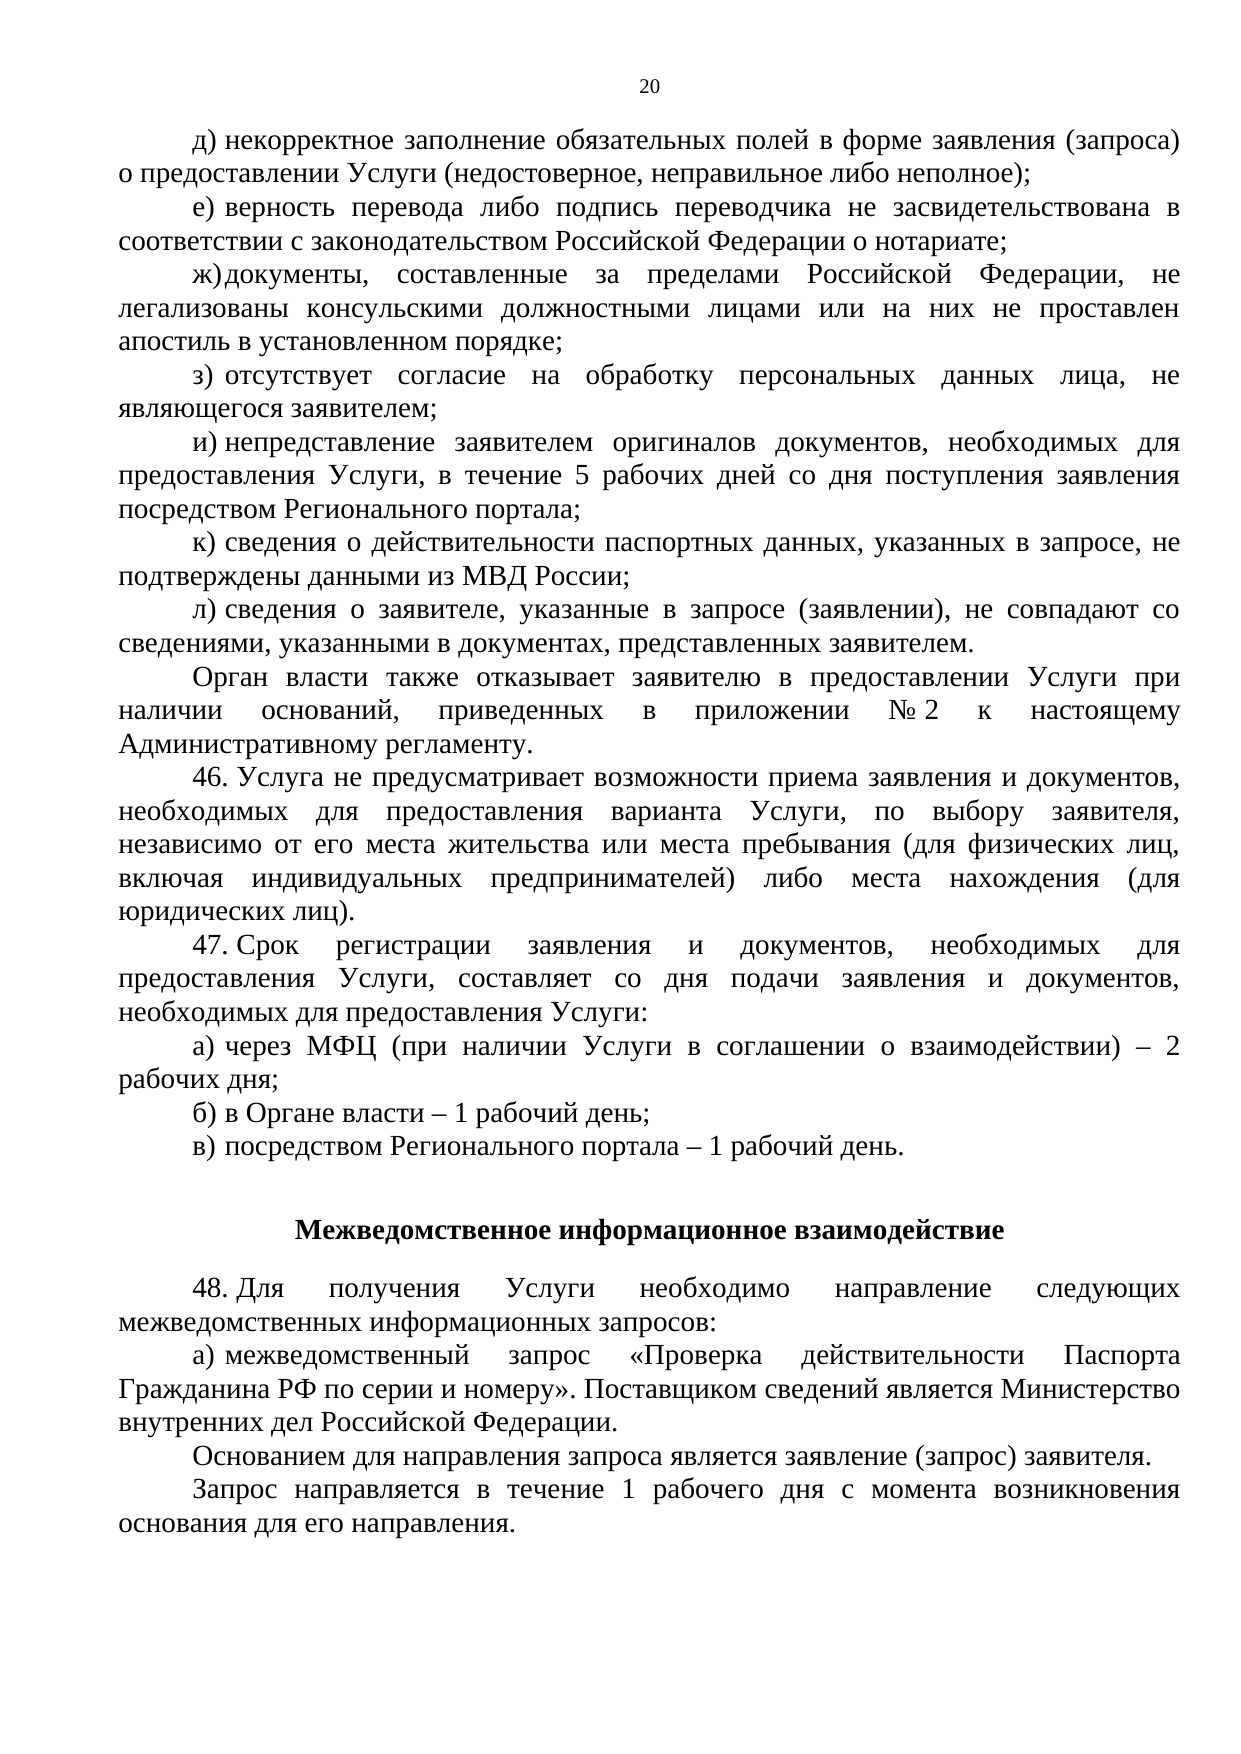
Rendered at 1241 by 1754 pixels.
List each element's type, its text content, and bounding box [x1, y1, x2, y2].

list сведения о заявителе, указанные в запросе (заявлении), не совпадают со сведениями, указанными в документах, представленных заявителем. [118, 592, 1181, 659]
list через МФЦ (при наличии Услуги в соглашении о взаимодействии) – 2 рабочих дня; [118, 1028, 1181, 1095]
list Услуга не предусматривает возможности приема заявления и документов, необходимых для предоставления варианта Услуги, по выбору заявителя, независимо от его места жительства или места пребывания (для физических лиц, включая индивидуальных предпринимателей) либо места нахождения (для юридических лиц). [118, 759, 1181, 927]
list межведомственный запрос «Проверка действительности Паспорта Гражданина РФ по серии и номеру». Поставщиком сведений является Министерство внутренних дел Российской Федерации. [118, 1337, 1181, 1438]
list посредством Регионального портала – 1 рабочий день. [118, 1128, 1181, 1162]
list верность перевода либо подпись переводчика не засвидетельствована в соответствии с законодательством Российской Федерации о нотариате; [118, 189, 1181, 256]
list Срок регистрации заявления и документов, необходимых для предоставления Услуги, составляет со дня подачи заявления и документов, необходимых для предоставления Услуги: [118, 927, 1181, 1028]
list некорректное заполнение обязательных полей в форме заявления (запроса) о предоставлении Услуги (недостоверное, неправильное либо неполное); [118, 122, 1181, 189]
list документы, составленные за пределами Российской Федерации, не легализованы консульскими должностными лицами или на них не проставлен апостиль в установленном порядке; [118, 256, 1181, 357]
text Орган власти также отказывает заявителю в предоставлении Услуги при наличии оснований, приведенных в приложении № 2 к настоящему Административному регламенту. [118, 659, 1181, 759]
list отсутствует согласие на обработку персональных данных лица, не являющегося заявителем; [118, 357, 1181, 424]
list непредставление заявителем оригиналов документов, необходимых для предоставления Услуги, в течение 5 рабочих дней со дня поступления заявления посредством Регионального портала; [118, 424, 1181, 524]
text Межведомственное информационное взаимодействие [118, 1212, 1181, 1245]
text Основанием для направления запроса является заявление (запрос) заявителя. [118, 1438, 1181, 1472]
list в Органе власти – 1 рабочий день; [118, 1095, 1181, 1128]
list Для получения Услуги необходимо направление следующих межведомственных информационных запросов: [118, 1270, 1181, 1337]
list сведения о действительности паспортных данных, указанных в запросе, не подтверждены данными из МВД России; [118, 524, 1181, 592]
text Запрос направляется в течение 1 рабочего дня с момента возникновения основания для его направления. [118, 1472, 1181, 1539]
